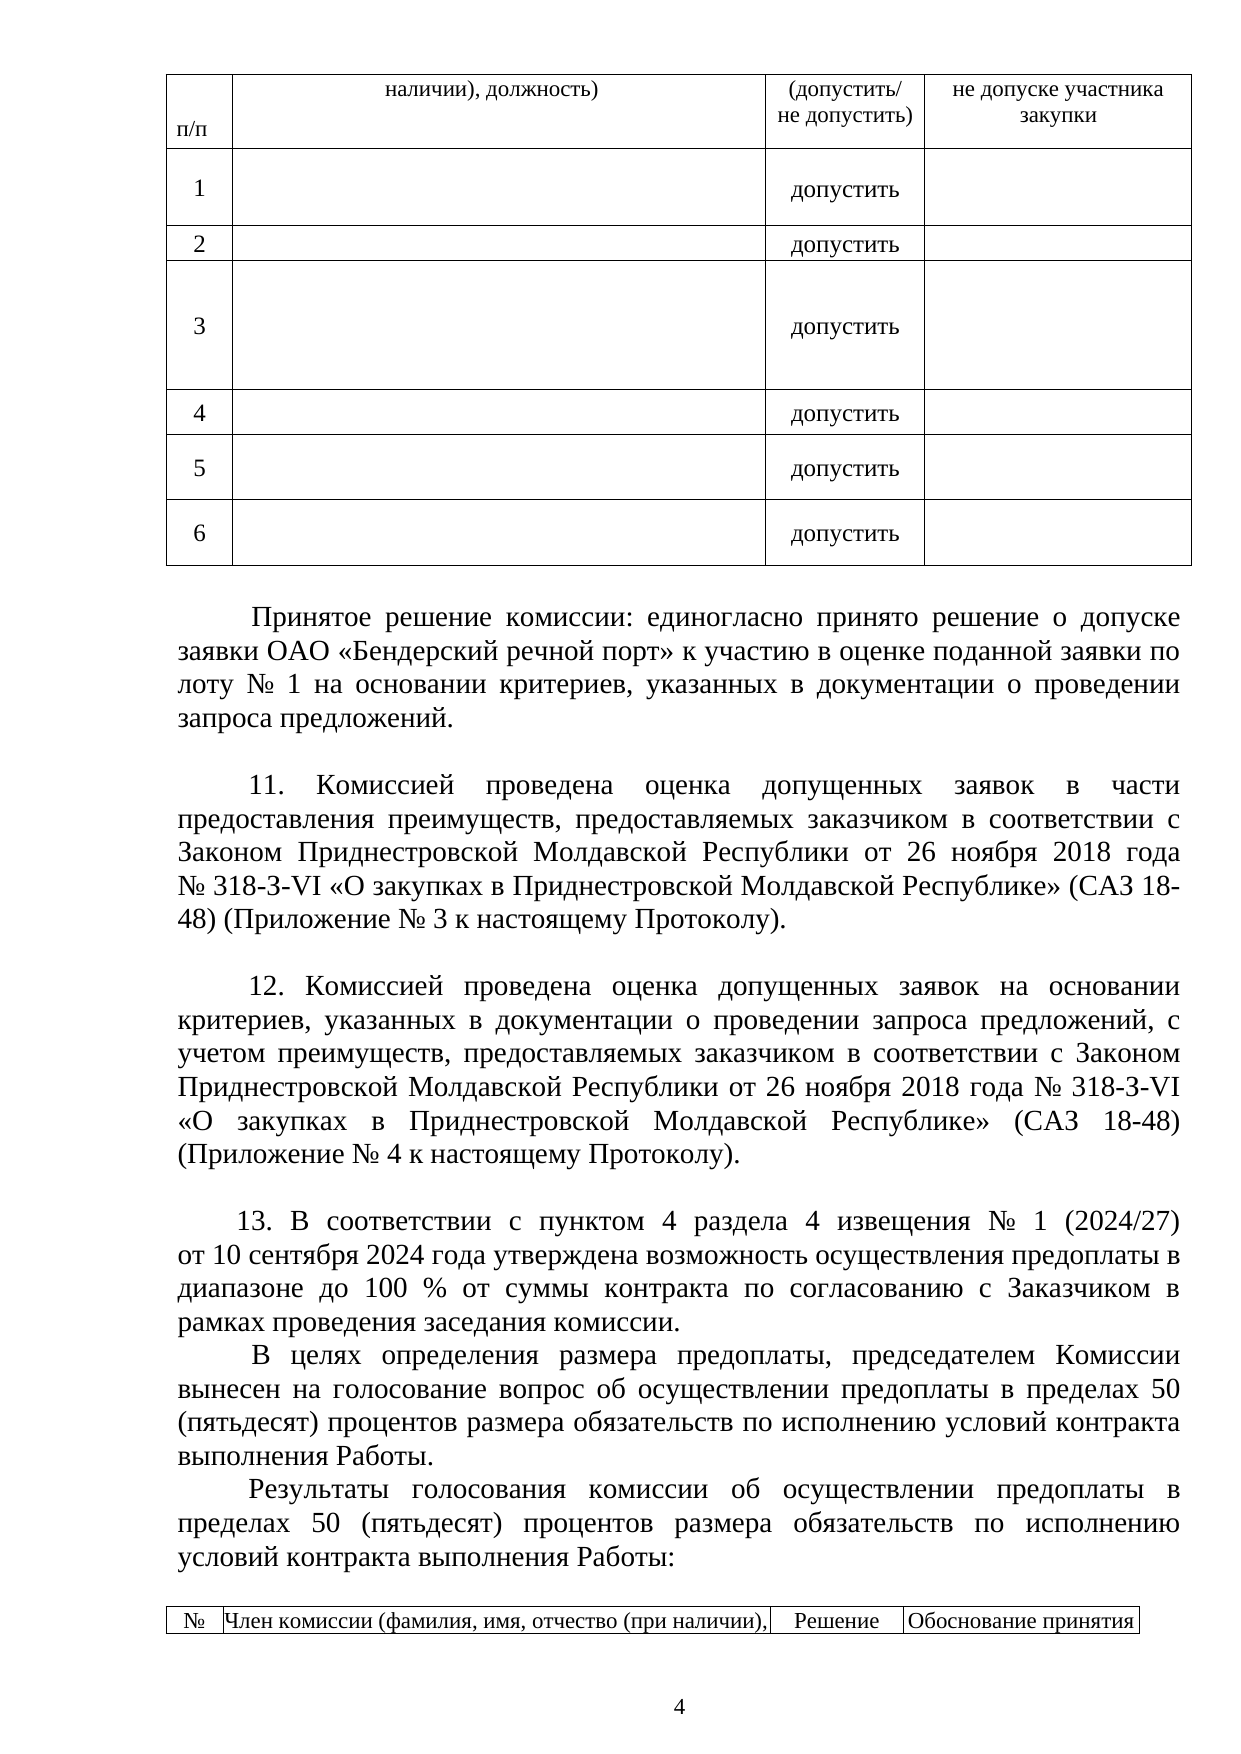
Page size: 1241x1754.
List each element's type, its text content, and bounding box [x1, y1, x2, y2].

table_cell [925, 226, 1191, 260]
table_cell [233, 226, 765, 260]
text 12. Комиссией проведена оценка допущенных заявок на основании критериев, указанных в документации о проведении запроса предложений, с учетом преимуществ, предоставляемых заказчиком в соответствии с Законом Приднестровской Молдавской Республики от 26 ноября 2018 года № 318-З-VI «О закупках в Приднестровской Молдавской Республике» (САЗ 18-48) (Приложение № 4 к настоящему Протоколу). [177, 968, 1181, 1170]
table_cell допустить [766, 226, 924, 260]
table_cell [233, 261, 765, 389]
table_header № п/п [167, 1607, 223, 1633]
table_cell [233, 149, 765, 225]
table_cell [925, 500, 1191, 565]
table_header № п/п [167, 75, 232, 148]
table_cell допустить [766, 149, 924, 225]
table_cell [925, 435, 1191, 499]
table_cell допустить [766, 261, 924, 389]
table_cell допустить [766, 390, 924, 434]
text 13. В соответствии с пунктом 4 раздела 4 извещения № 1 (2024/27) от 10 сентября 2024 года утверждена возможность осуществления предоплаты в диапазоне до 100 % от суммы контракта по согласованию с Заказчиком в рамках проведения заседания комиссии. [177, 1203, 1181, 1337]
table_cell [925, 149, 1191, 225]
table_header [904, 1607, 1139, 1633]
table_cell допустить [766, 435, 924, 499]
table_header Решение (за/против) [771, 1607, 903, 1633]
table_cell 6 [167, 500, 232, 565]
table_cell 2 [167, 226, 232, 260]
table_cell [233, 390, 765, 434]
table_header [224, 1607, 770, 1633]
table_cell 5 [167, 435, 232, 499]
text Принятое решение комиссии: единогласно принято решение о допуске заявки ОАО «Бендерский речной порт» к участию в оценке поданной заявки по лоту № 1 на основании критериев, указанных в документации о проведении запроса предложений. [177, 599, 1181, 734]
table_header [925, 75, 1191, 148]
table_cell 1 [167, 149, 232, 225]
table_cell [233, 500, 765, 565]
text В целях определения размера предоплаты, председателем Комиссии вынесен на голосование вопрос об осуществлении предоплаты в пределах 50 (пятьдесят) процентов размера обязательств по исполнению условий контракта выполнения Работы. [177, 1337, 1181, 1472]
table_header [233, 75, 765, 148]
text Результаты голосования комиссии об осуществлении предоплаты в пределах 50 (пятьдесят) процентов размера обязательств по исполнению условий контракта выполнения Работы: [177, 1472, 1181, 1572]
text 11. Комиссией проведена оценка допущенных заявок в части предоставления преимуществ, предоставляемых заказчиком в соответствии с Законом Приднестровской Молдавской Республики от 26 ноября 2018 года № 318-З-VI «О закупках в Приднестровской Молдавской Республике» (САЗ 18-48) (Приложение № 3 к настоящему Протоколу). [177, 767, 1181, 935]
table_cell 3 [167, 261, 232, 389]
table_cell допустить [766, 500, 924, 565]
table_cell 4 [167, 390, 232, 434]
table_cell [925, 261, 1191, 389]
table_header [766, 75, 924, 148]
table_cell [233, 435, 765, 499]
table_cell [925, 390, 1191, 434]
